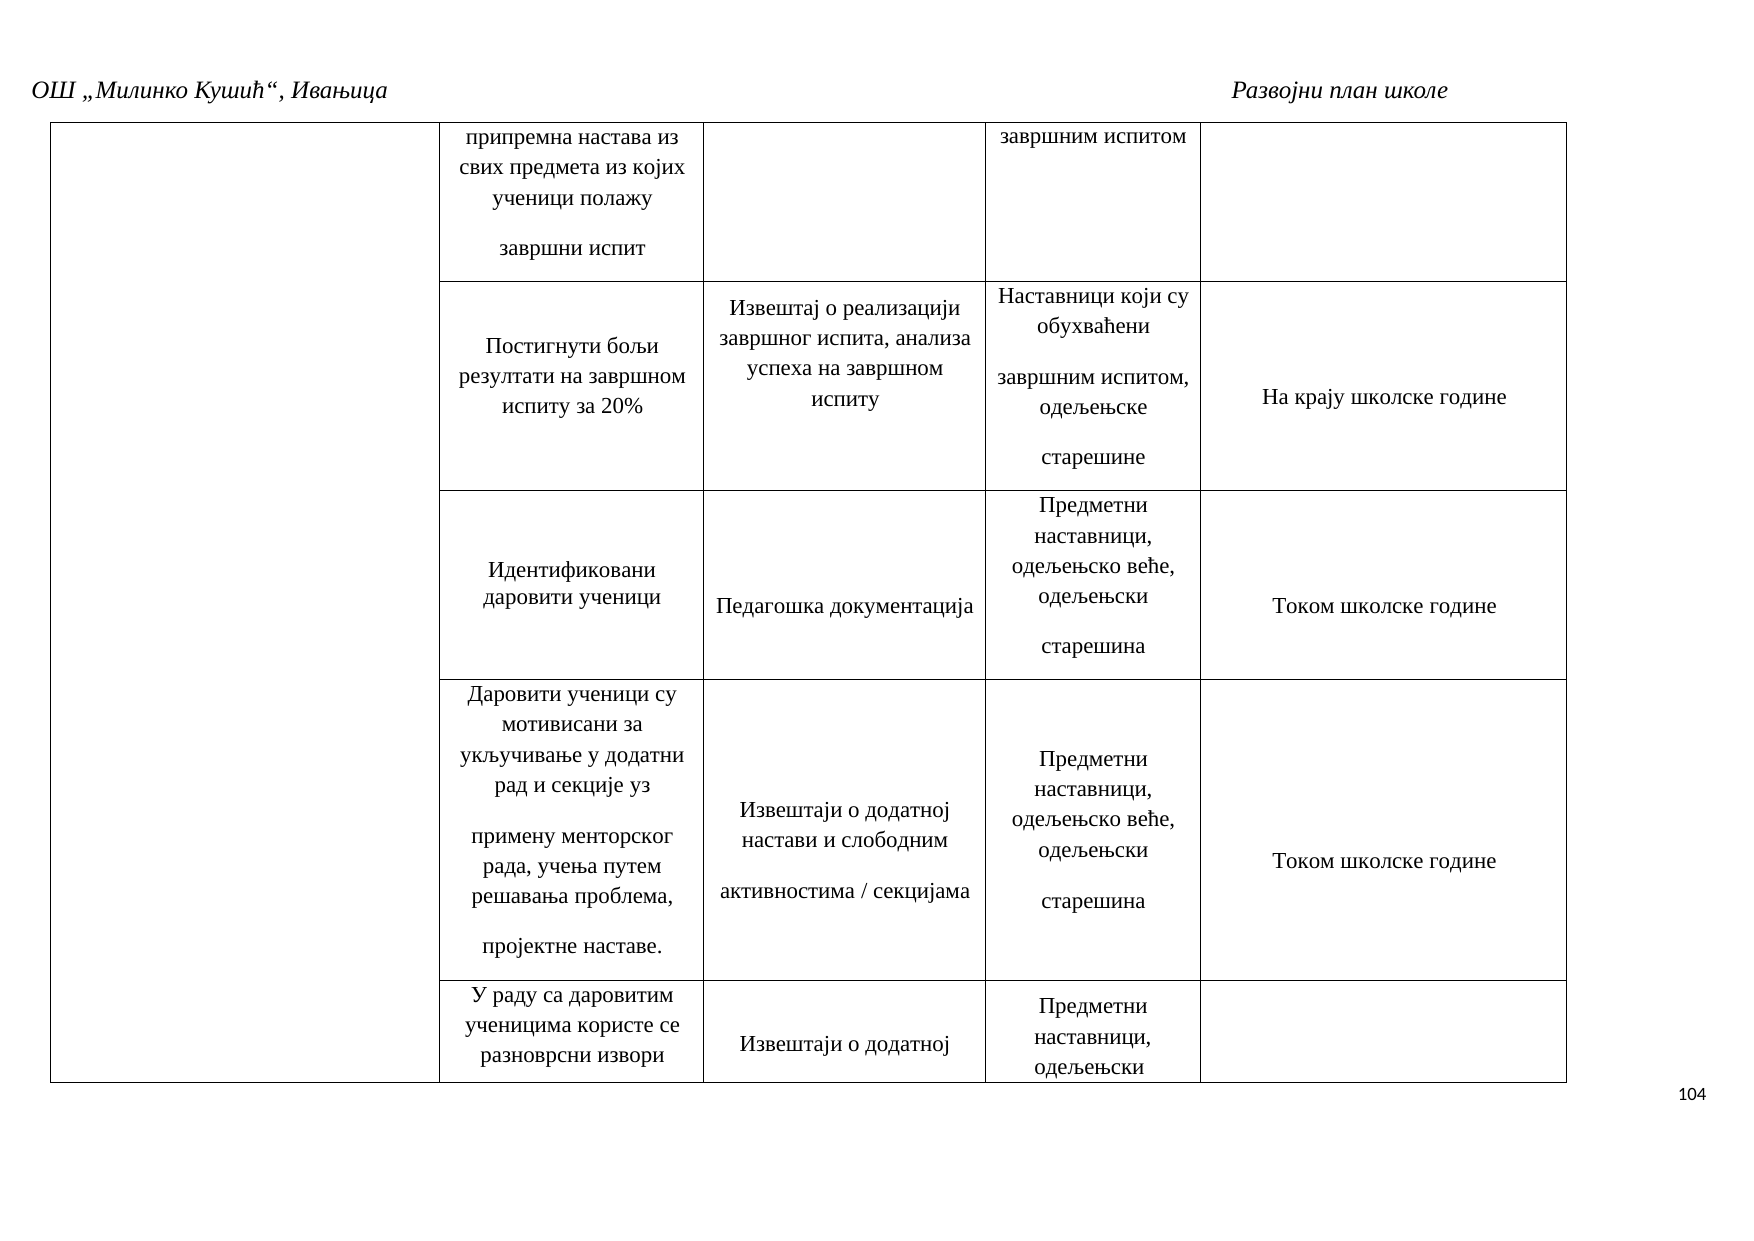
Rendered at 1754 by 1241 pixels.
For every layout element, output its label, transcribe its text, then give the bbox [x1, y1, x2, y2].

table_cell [986, 981, 1200, 1082]
table_cell Даровити ученици су мотивисани за укључивање у додатни рад и секције уз примену менторског рада, учења путем решавања проблема, пројектне наставе. [440, 680, 703, 979]
table_cell Педагошка документација [704, 491, 985, 679]
table_header завршним испитом [986, 123, 1200, 281]
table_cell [1201, 981, 1566, 1082]
table_cell Током школске године [1201, 491, 1566, 679]
table_header [51, 123, 439, 1082]
table_header [1201, 123, 1566, 281]
table_cell Идентификовани даровити ученици [440, 491, 703, 679]
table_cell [704, 981, 985, 1082]
table_cell Током школске године [1201, 680, 1566, 979]
table_cell Предметни наставници, одељењско веће, одељењски старешина [986, 491, 1200, 679]
table_header [704, 123, 985, 281]
table_cell Наставници који су обухваћени завршним испитом, одељењске старешине [986, 282, 1200, 490]
table_cell Извештај о реализацији завршног испита, анализа успеха на завршном испиту [704, 282, 985, 490]
table_cell На крају школске године [1201, 282, 1566, 490]
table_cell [440, 981, 703, 1082]
table_cell Предметни наставници, одељењско веће, одељењски старешина [986, 680, 1200, 979]
table_cell Постигнути бољи резултати на завршном испиту за 20% [440, 282, 703, 490]
table_cell Извештаји о додатној настави и слободним активностима / секцијама [704, 680, 985, 979]
table_header припремна настава из свих предмета из којих ученици полажу завршни испит [440, 123, 703, 281]
